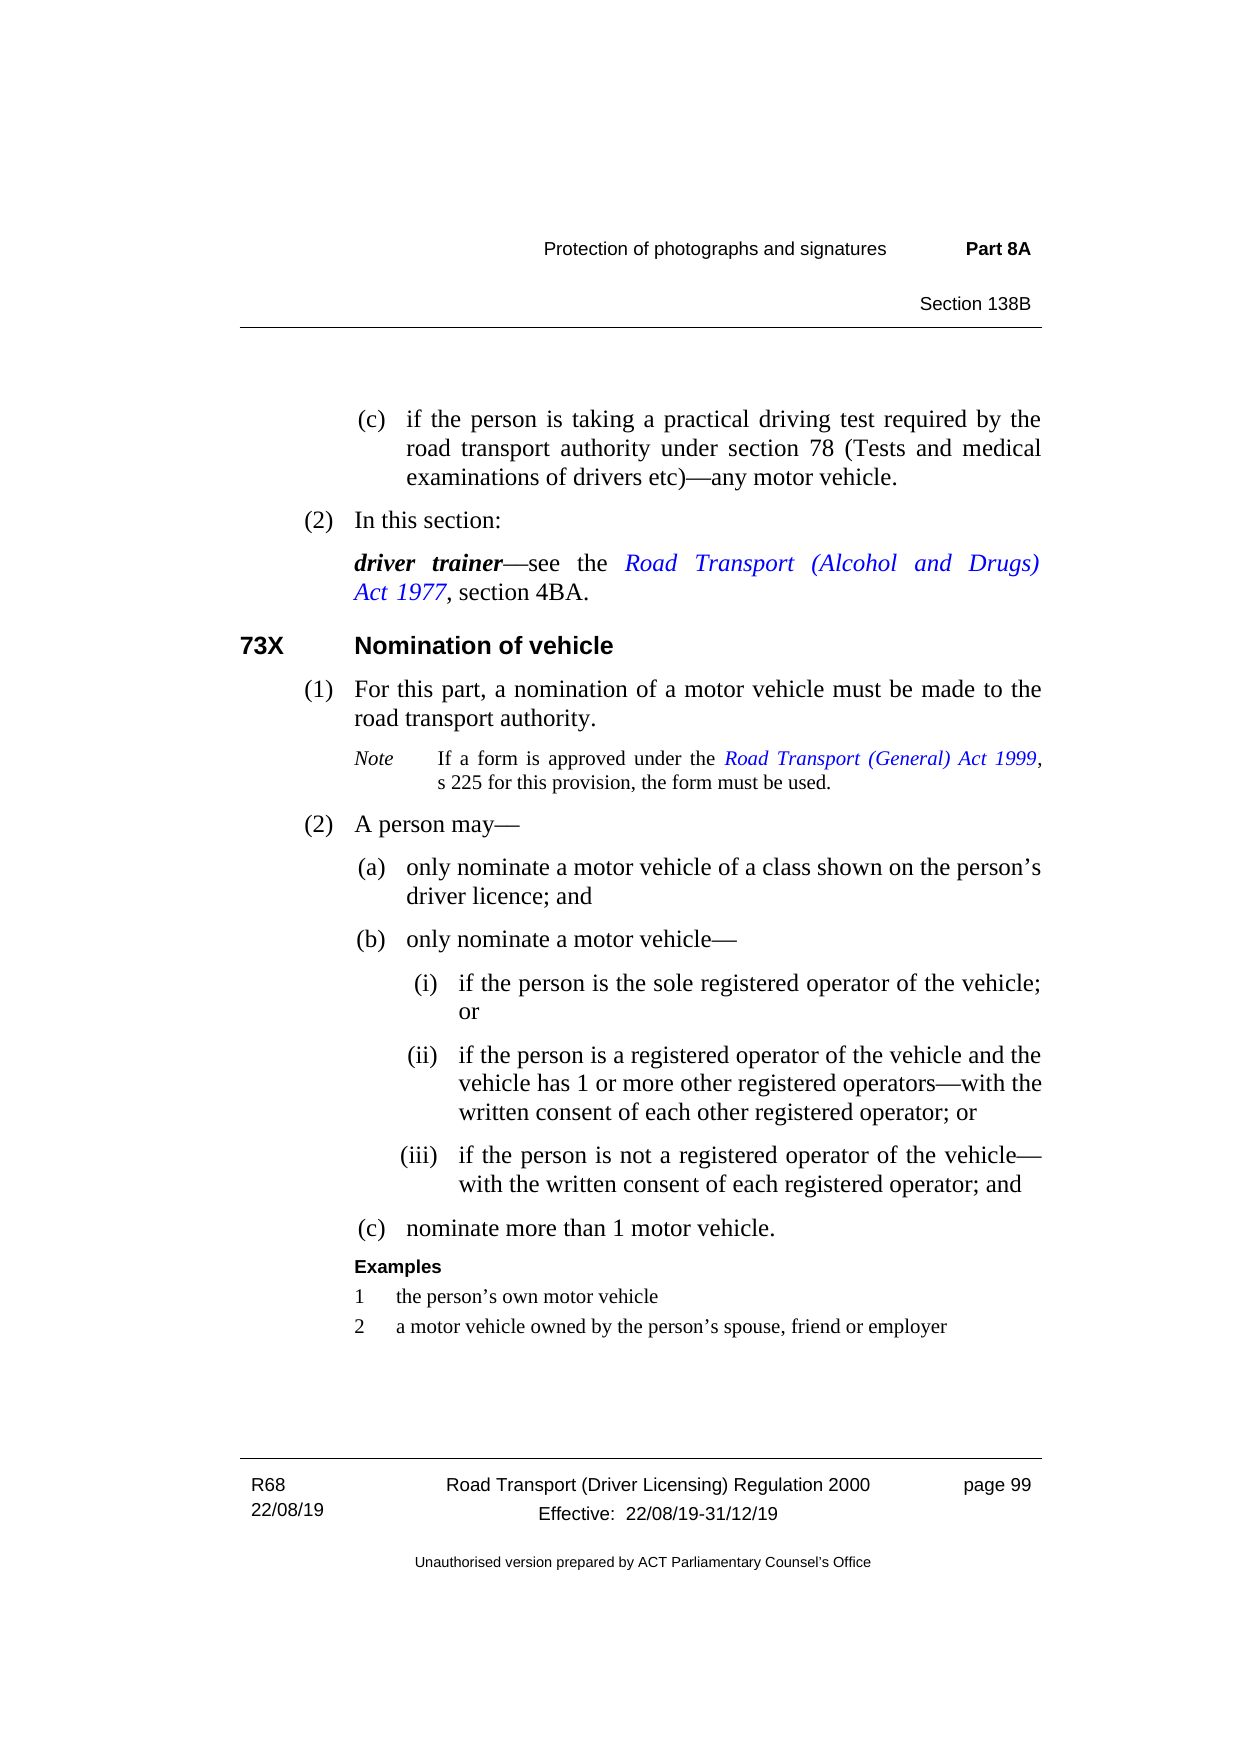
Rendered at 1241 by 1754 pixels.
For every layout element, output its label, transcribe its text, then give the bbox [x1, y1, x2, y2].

text (ii) if the person is a registered operator of the vehicle and the vehicle has 1 or more other registered operators—with the written consent of each other registered operator; or [239, 1040, 1042, 1126]
text 1 the person’s own motor vehicle [354, 1284, 1042, 1308]
text 2 a motor vehicle owned by the person’s spouse, friend or employer [354, 1314, 1042, 1338]
text (c) nominate more than 1 motor vehicle. [239, 1213, 1042, 1241]
text (c) if the person is taking a practical driving test required by the road transport authority under section 78 (Tests and medical examinations of drivers etc)––any motor vehicle. [239, 404, 1042, 490]
text (i) if the person is the sole registered operator of the vehicle; or [239, 968, 1042, 1025]
text Note If a form is approved under the Road Transport (General) Act 1999, s 225 for this provision, the form must be used. [354, 746, 1042, 794]
text (2) In this section: [239, 505, 1042, 534]
text (a) only nominate a motor vehicle of a class shown on the person’s driver licence; and [239, 852, 1042, 910]
text (b) only nominate a motor vehicle— [239, 924, 1042, 953]
text (iii) if the person is not a registered operator of the vehicle—with the written consent of each registered operator; and [239, 1141, 1042, 1198]
text (2) A person may–– [239, 809, 1042, 838]
text (1) For this part, a nomination of a motor vehicle must be made to the road transport authority. [239, 674, 1042, 732]
text 73X Nomination of vehicle [239, 631, 1042, 659]
text Examples [354, 1256, 1042, 1278]
text driver trainer––see the Road Transport (Alcohol and Drugs) Act 1977, section 4BA. [354, 548, 1042, 606]
